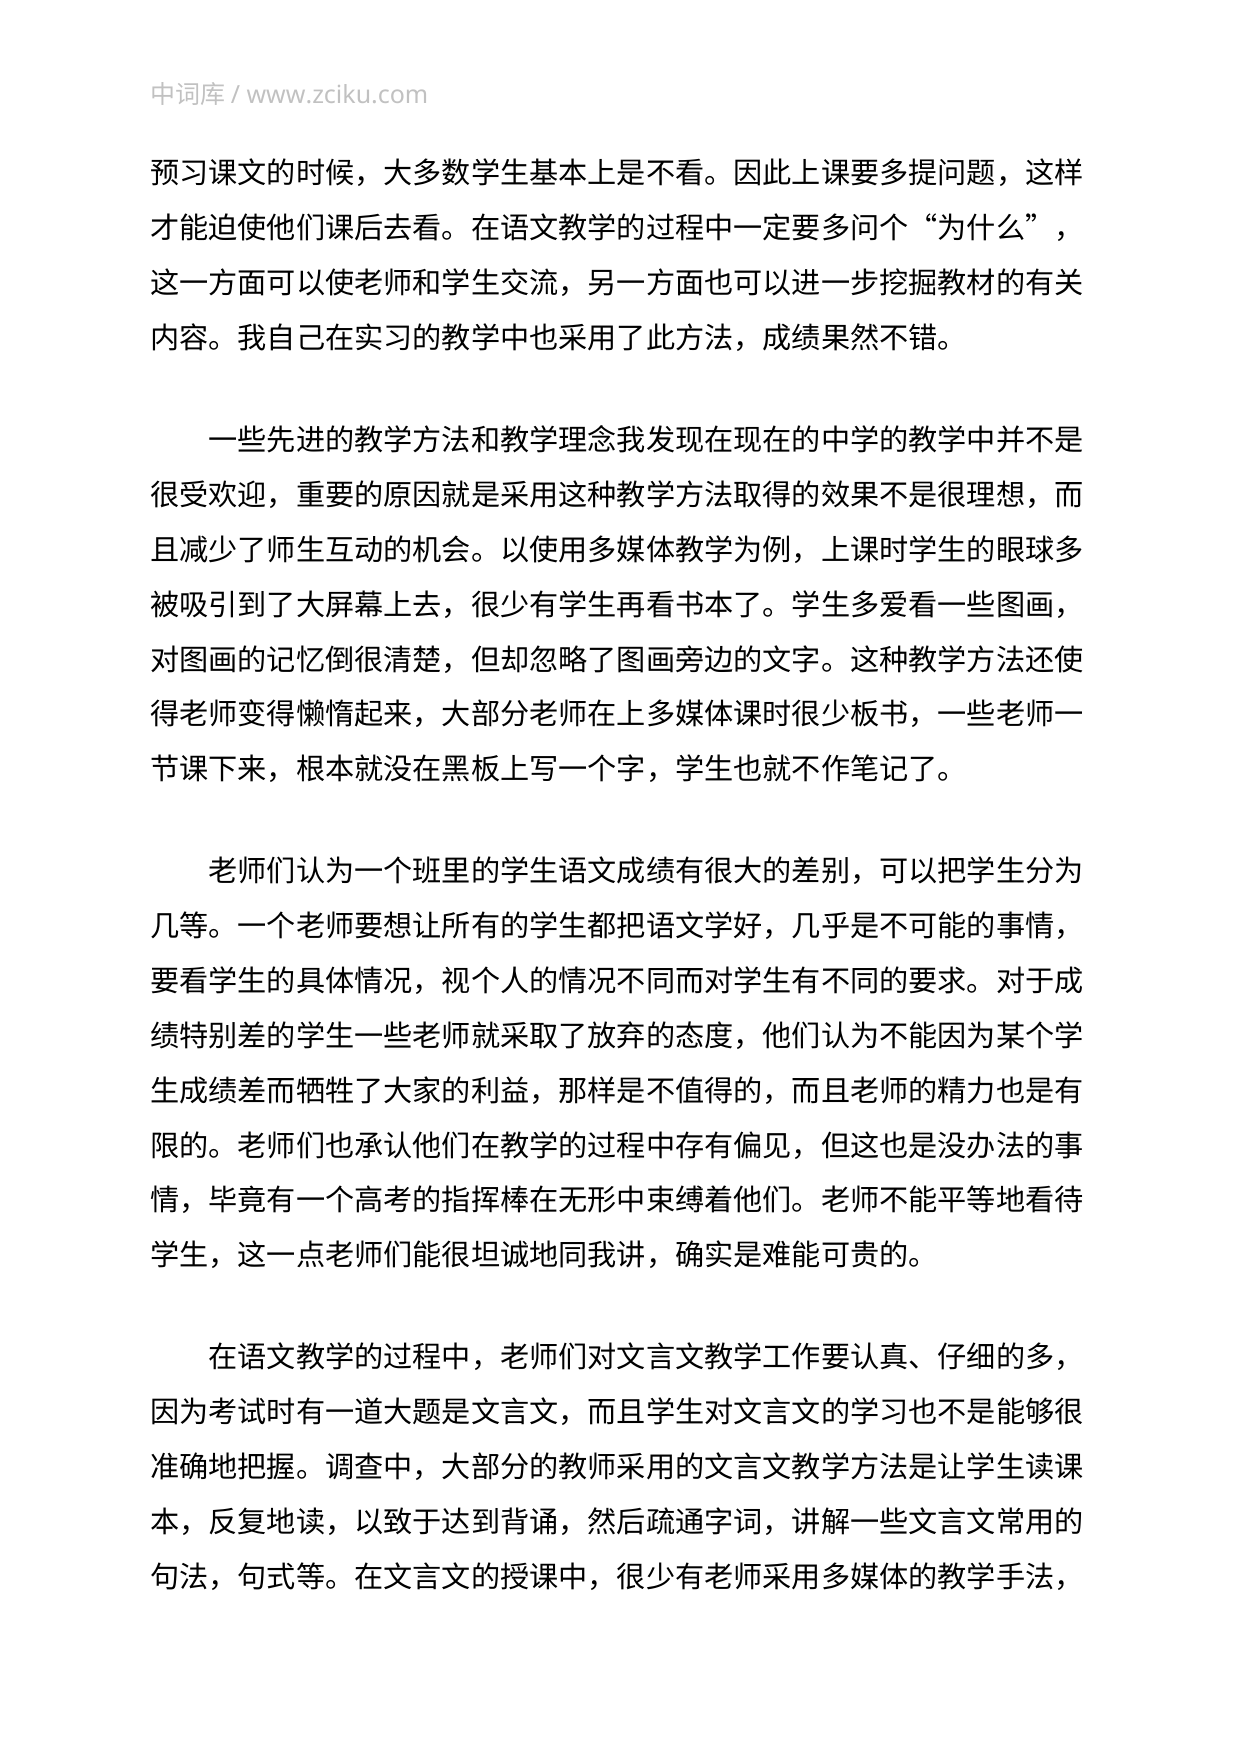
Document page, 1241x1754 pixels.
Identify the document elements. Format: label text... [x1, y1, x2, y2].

text 一些先进的教学方法和教学理念我发现在现在的中学的教学中并不是很受欢迎，重要的原因就是采用这种教学方法取得的效果不是很理想，而且减少了师生互动的机会。以使用多媒体教学为例，上课时学生的眼球多被吸引到了大屏幕上去，很少有学生再看书本了。学生多爱看一些图画，对图画的记忆倒很清楚，但却忽略了图画旁边的文字。这种教学方法还使得老师变得懒惰起来，大部分老师在上多媒体课时很少板书，一些老师一节课下来，根本就没在黑板上写一个字，学生也就不作笔记了。 [150, 416, 1090, 788]
text 老师们认为一个班里的学生语文成绩有很大的差别，可以把学生分为几等。一个老师要想让所有的学生都把语文学好，几乎是不可能的事情，要看学生的具体情况，视个人的情况不同而对学生有不同的要求。对于成绩特别差的学生一些老师就采取了放弃的态度，他们认为不能因为某个学生成绩差而牺牲了大家的利益，那样是不值得的，而且老师的精力也是有限的。老师们也承认他们在教学的过程中存有偏见，但这也是没办法的事情，毕竟有一个高考的指挥棒在无形中束缚着他们。老师不能平等地看待学生，这一点老师们能很坦诚地同我讲，确实是难能可贵的。 [150, 848, 1090, 1274]
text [150, 150, 1090, 357]
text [150, 1334, 1090, 1596]
